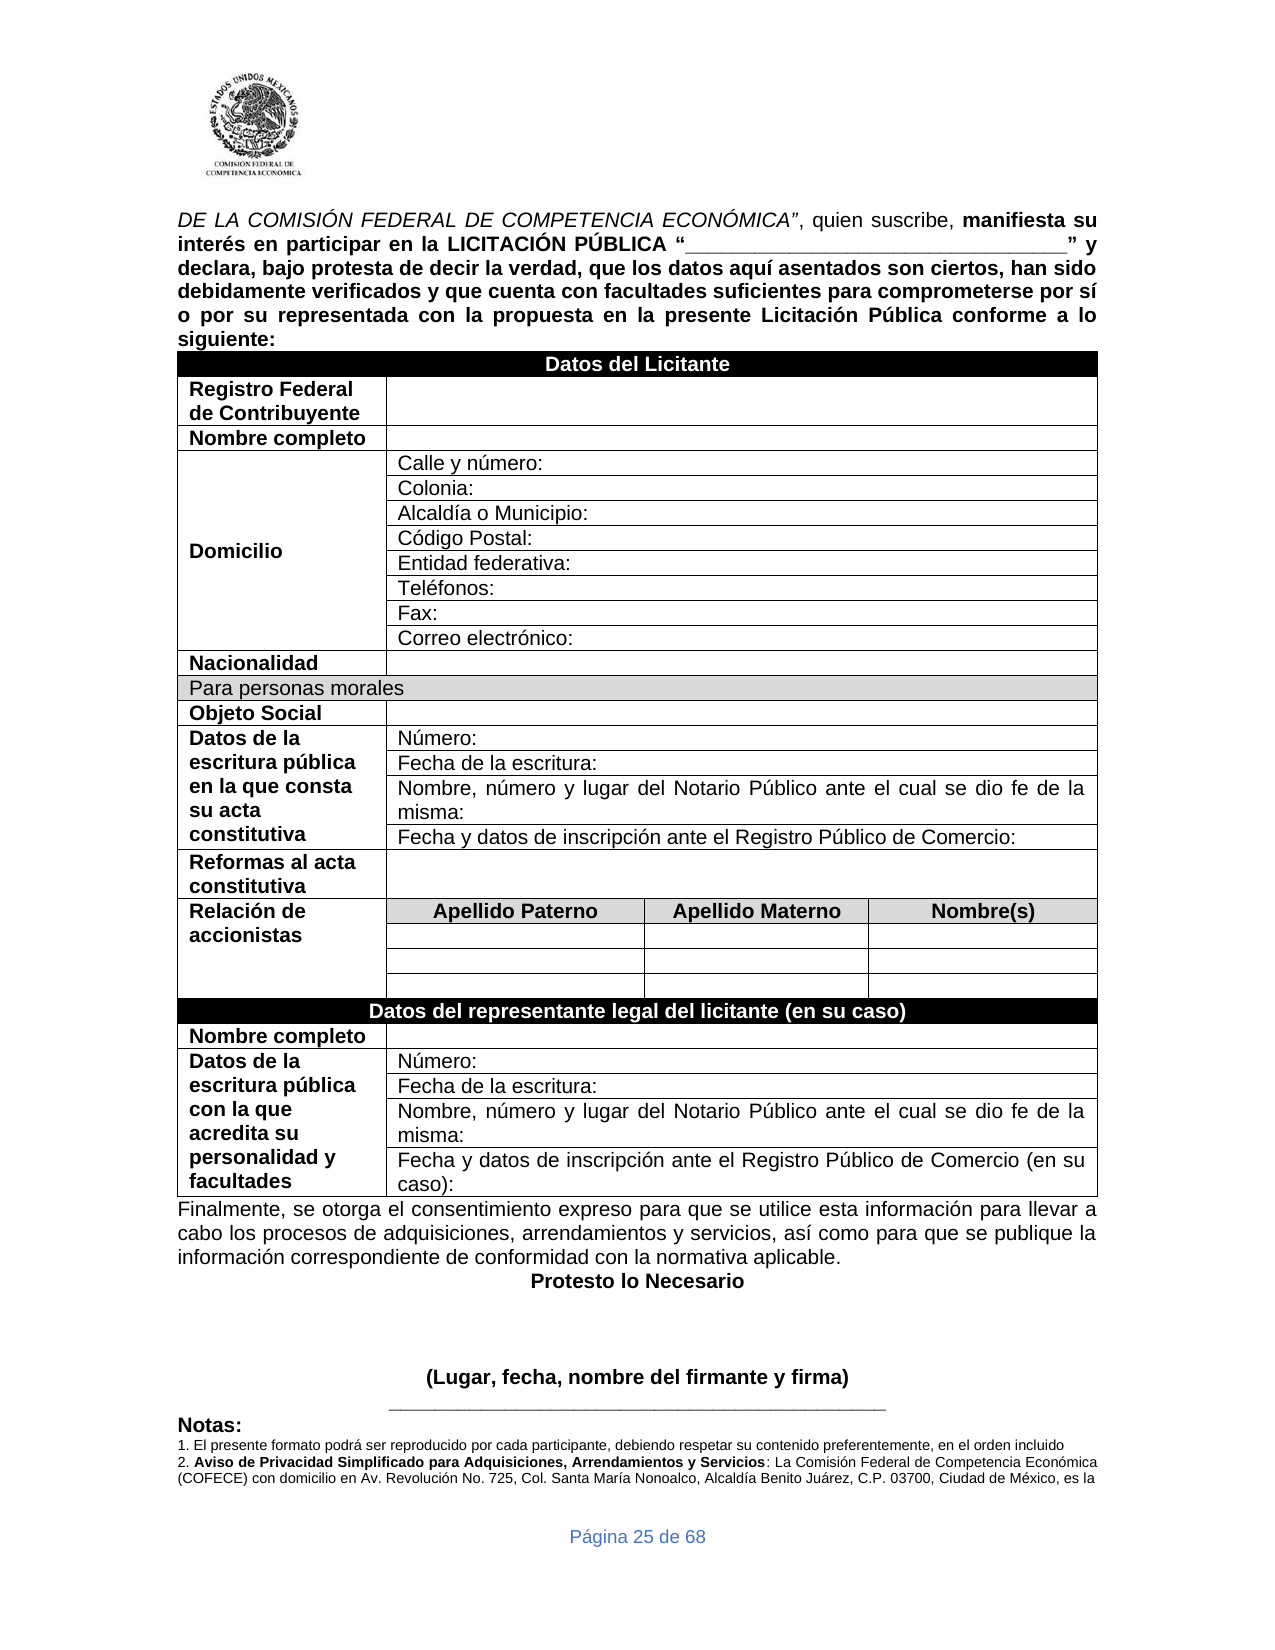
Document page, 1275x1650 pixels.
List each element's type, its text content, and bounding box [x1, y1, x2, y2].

table_cell Número: [387, 726, 1097, 750]
text Notas: [177, 1413, 1098, 1437]
table_cell Registro Federal de Contribuyente [178, 377, 386, 425]
table_cell Nombre, número y lugar del Notario Público ante el cual se dio fe de la misma: [387, 1099, 1097, 1147]
table_cell [387, 426, 1097, 450]
table_cell [869, 974, 1097, 998]
table_cell Fecha de la escritura: [387, 751, 1097, 775]
table_cell Para personas morales [178, 676, 1097, 700]
text Protesto lo Necesario [177, 1269, 1098, 1293]
table_cell [387, 850, 1097, 898]
table_cell Fecha de la escritura: [387, 1074, 1097, 1098]
table_cell Colonia: [387, 476, 1097, 500]
table_cell Reformas al acta constitutiva [178, 850, 386, 898]
table_cell Teléfonos: [387, 576, 1097, 600]
picture [188, 73, 322, 179]
table_cell Apellido Materno [645, 899, 868, 923]
table_cell [387, 701, 1097, 725]
text (Lugar, fecha, nombre del firmante y firma) [177, 1365, 1098, 1389]
table_cell Datos de la escritura pública con la que acredita su personalidad y facultades [178, 1049, 386, 1196]
table_cell Código Postal: [387, 526, 1097, 550]
table_cell [645, 974, 868, 998]
table_cell Fecha y datos de inscripción ante el Registro Público de Comercio: [387, 825, 1097, 849]
table_cell Fax: [387, 601, 1097, 625]
table_cell [869, 924, 1097, 948]
table_cell Nombre(s) [869, 899, 1097, 923]
table_header Datos del Licitante [178, 352, 1097, 376]
table_cell Apellido Paterno [387, 899, 644, 923]
table_cell [869, 949, 1097, 973]
table_cell [387, 651, 1097, 675]
table_cell [387, 377, 1097, 425]
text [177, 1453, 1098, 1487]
table_cell Calle y número: [387, 451, 1097, 475]
table_cell Domicilio [178, 451, 386, 650]
table_cell Datos del representante legal del licitante (en su caso) [178, 999, 1097, 1023]
table_cell Fecha y datos de inscripción ante el Registro Público de Comercio (en su caso): [387, 1148, 1097, 1196]
table_cell Correo electrónico: [387, 626, 1097, 650]
table_cell [387, 949, 644, 973]
table_cell Nombre completo [178, 1024, 386, 1048]
table_cell [645, 924, 868, 948]
table_cell [387, 974, 644, 998]
table_cell Número: [387, 1049, 1097, 1073]
table_cell Entidad federativa: [387, 551, 1097, 575]
text 1. El presente formato podrá ser reproducido por cada participante, debiendo respetar su contenido preferentemente, en el orden incluido [177, 1437, 1098, 1453]
table_cell Objeto Social [178, 701, 386, 725]
text ___________________________________________ [177, 1389, 1098, 1413]
table_cell Nacionalidad [178, 651, 386, 675]
table_cell Relación de accionistas [178, 899, 386, 998]
table_cell Nombre completo [178, 426, 386, 450]
table_cell [645, 949, 868, 973]
table_cell Datos de la escritura pública en la que consta su acta constitutiva [178, 726, 386, 849]
table_cell Alcaldía o Municipio: [387, 501, 1097, 525]
table_cell [387, 1024, 1097, 1048]
text Finalmente, se otorga el consentimiento expreso para que se utilice esta información para llevar a cabo los procesos de adquisiciones, arrendamientos y servicios, así como para que se publique la información correspondiente de conformidad con la normativa aplicable. [177, 1197, 1098, 1269]
table_cell Nombre, número y lugar del Notario Público ante el cual se dio fe de la misma: [387, 776, 1097, 824]
table_cell [387, 924, 644, 948]
